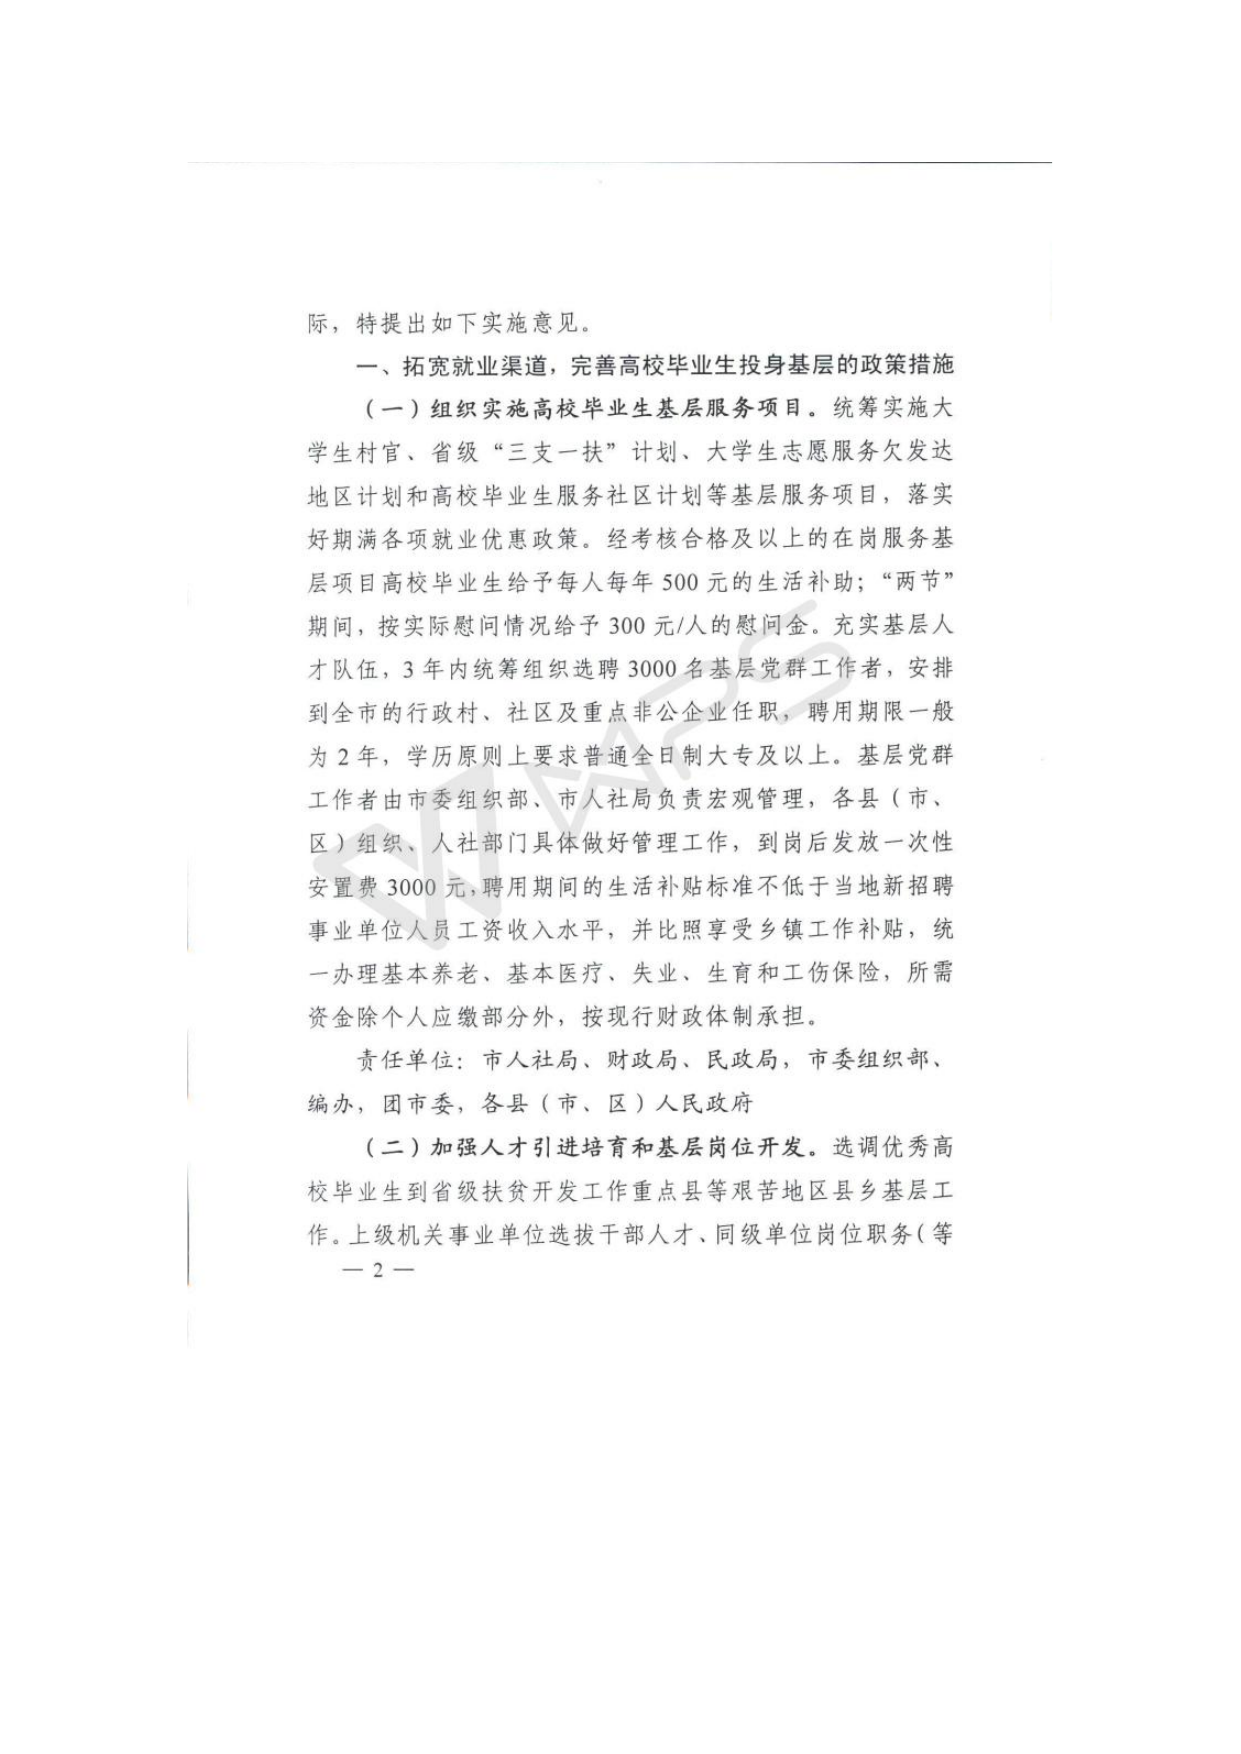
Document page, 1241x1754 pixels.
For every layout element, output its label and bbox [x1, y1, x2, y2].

picture [187, 162, 1053, 1386]
